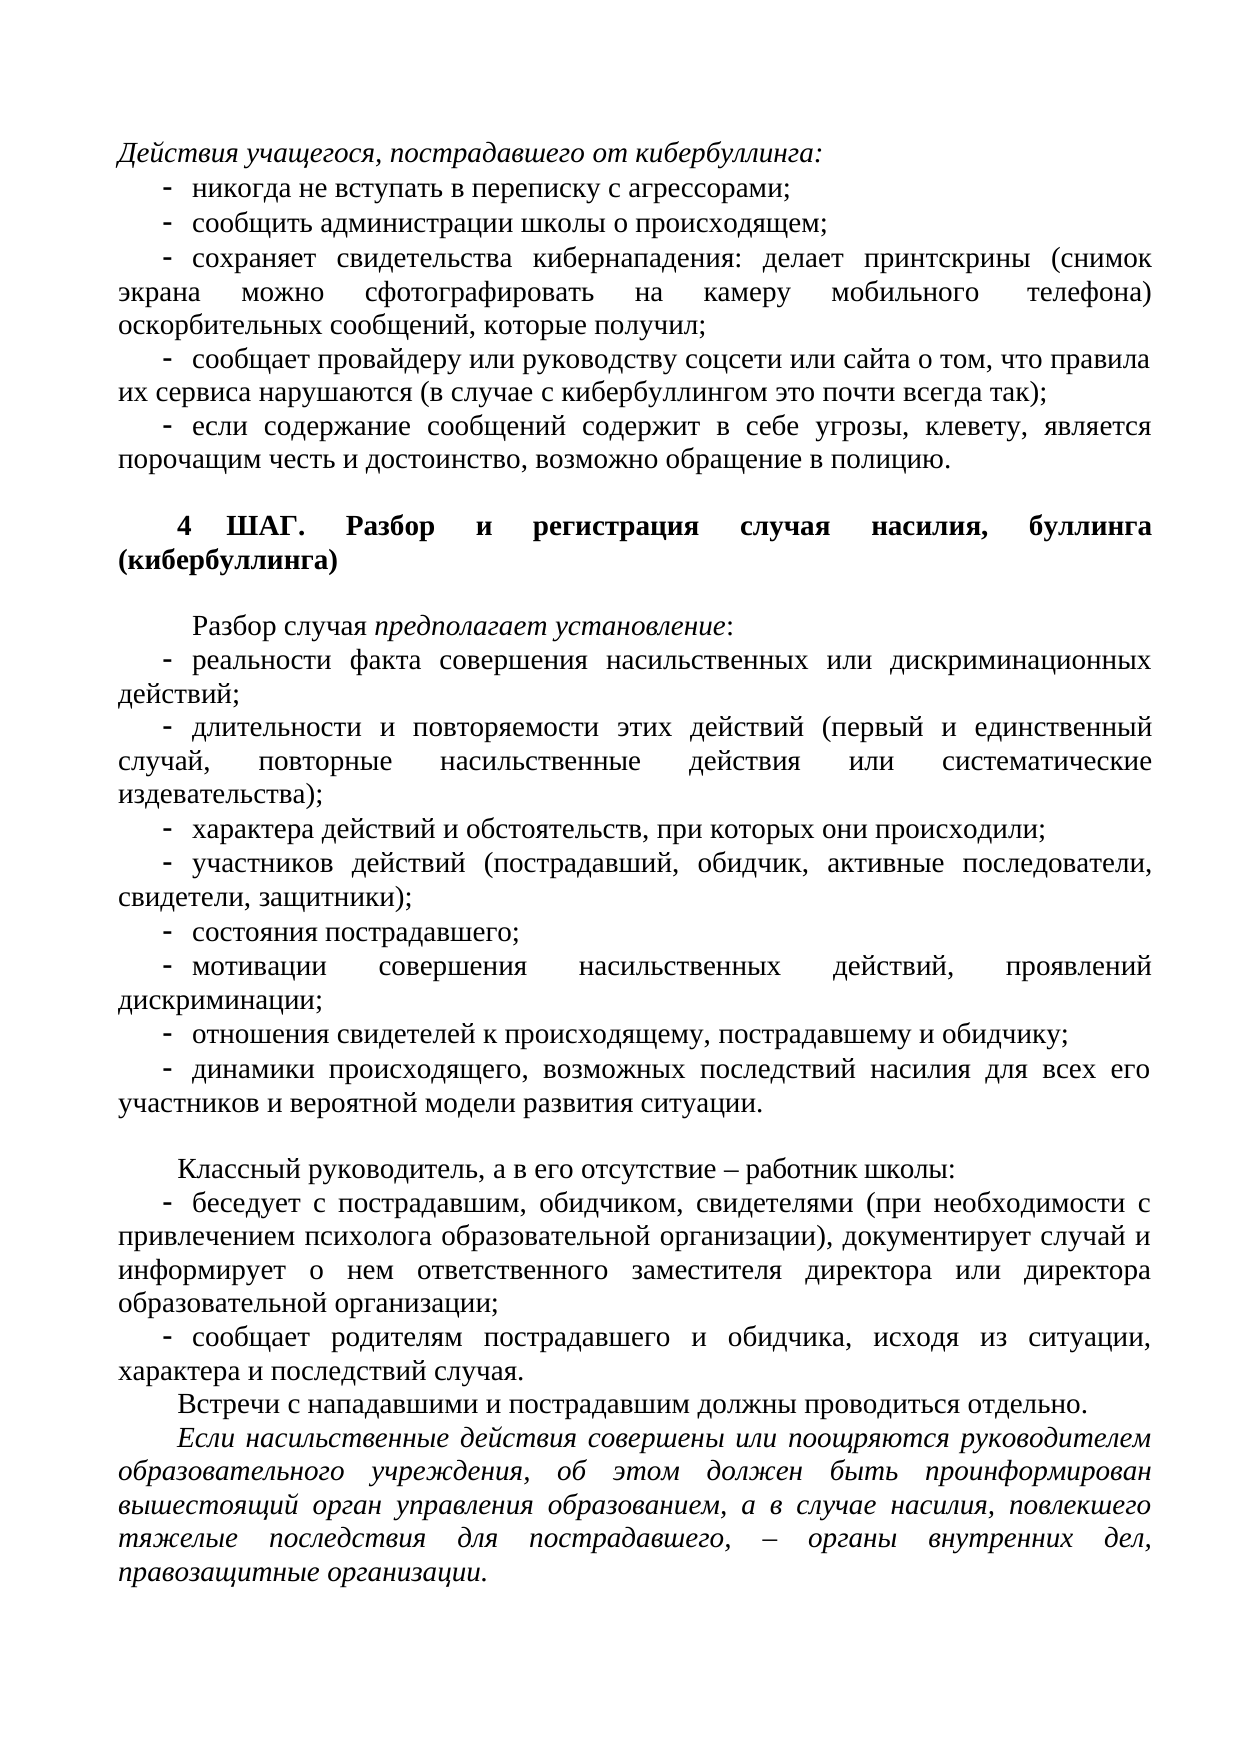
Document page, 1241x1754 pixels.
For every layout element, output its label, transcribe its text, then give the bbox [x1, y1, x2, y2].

list длительности и повторяемости этих действий (первый и единственный случай, повторные насильственные действия или систематические издевательства); [118, 709, 1152, 810]
list если содержание сообщений содержит в себе угрозы, клевету, является порочащим честь и достоинство, возможно обращение в полицию. [118, 408, 1151, 475]
list состояния пострадавшего; [162, 913, 1163, 948]
list сообщает провайдеру или руководству соцсети или сайта о том, что правила их сервиса нарушаются (в случае с кибербуллингом это почти всегда так); [118, 341, 1151, 408]
list мотивации совершения насильственных действий, проявлений дискриминации; [118, 948, 1152, 1015]
subtitle ШАГ. Разбор и регистрация случая насилия, буллинга (кибербуллинга) [118, 508, 1152, 575]
list беседует с пострадавшим, обидчиком, свидетелями (при необходимости с привлечением психолога образовательной организации), документирует случай и информирует о нем ответственного заместителя директора или директора образовательной организации; [118, 1185, 1151, 1319]
list сообщает родителям пострадавшего и обидчика, исходя из ситуации, характера и последствий случая. [118, 1319, 1151, 1386]
text Разбор случая предполагает установление: [192, 608, 1163, 642]
list участников действий (пострадавший, обидчик, активные последователи, свидетели, защитники); [118, 846, 1152, 913]
list реальности факта совершения насильственных или дискриминационных действий; [118, 642, 1152, 709]
list отношения свидетелей к происходящему, пострадавшему и обидчику; [162, 1015, 1163, 1051]
list никогда не вступать в переписку с агрессорами; [162, 169, 1163, 204]
list сохраняет свидетельства кибернападения: делает принтскрины (снимок экрана можно сфотографировать на камеру мобильного телефона) оскорбительных сообщений, которые получил; [118, 240, 1152, 341]
text Если насильственные действия совершены или поощряются руководителем образовательного учреждения, об этом должен быть проинформирован вышестоящий орган управления образованием, а в случае насилия, повлекшего тяжелые последствия для пострадавшего, – органы внутренних дел, правозащитные организации. [118, 1420, 1152, 1587]
text Действия учащегося, пострадавшего от кибербуллинга: [118, 135, 1163, 169]
text Встречи с нападавшими и пострадавшим должны проводиться отдельно. [177, 1386, 1163, 1420]
list динамики происходящего, возможных последствий насилия для всех его участников и вероятной модели развития ситуации. [118, 1051, 1151, 1118]
list сообщить администрации школы о происходящем; [162, 204, 1163, 240]
text Классный руководитель, а в его отсутствие – работник школы: [177, 1151, 1163, 1185]
list характера действий и обстоятельств, при которых они происходили; [162, 810, 1163, 846]
